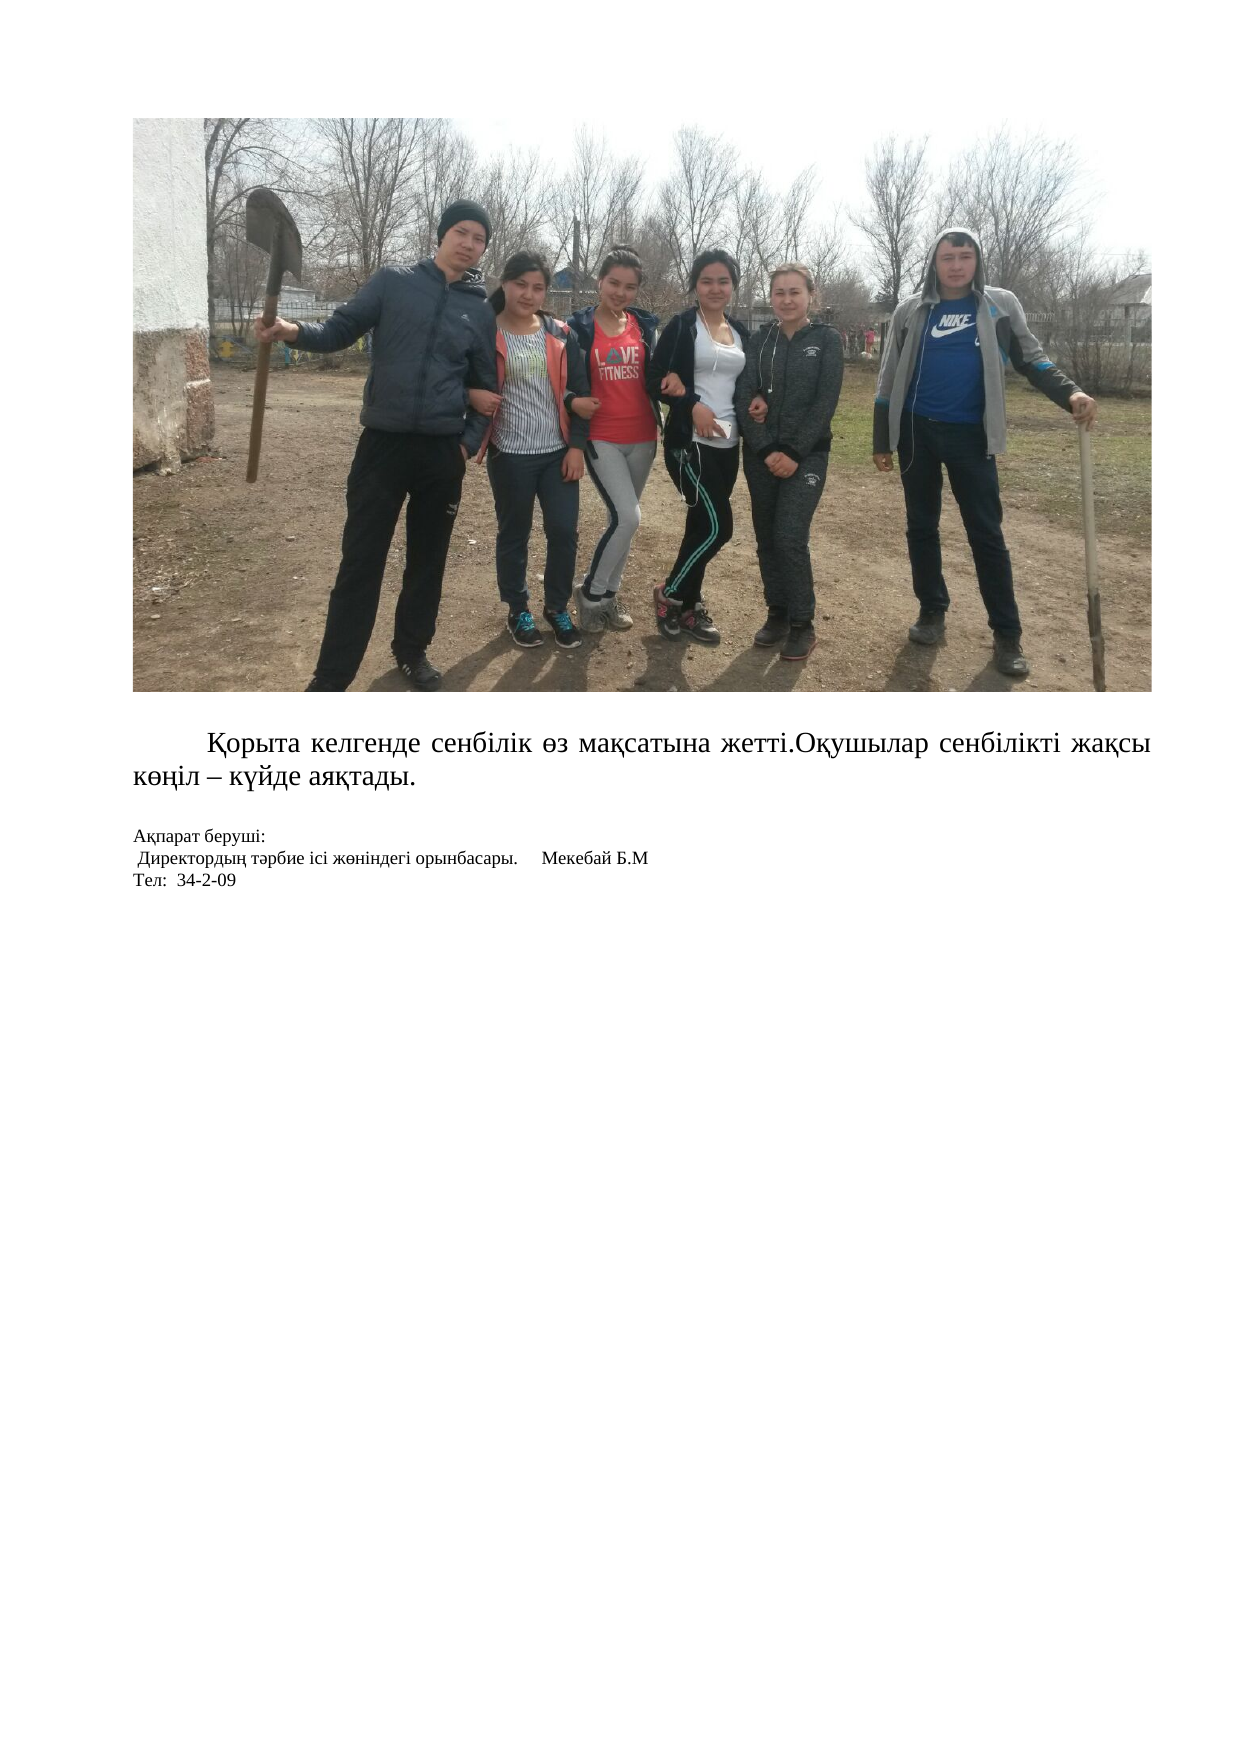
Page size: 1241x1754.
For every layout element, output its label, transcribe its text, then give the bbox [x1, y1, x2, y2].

text Тел: 34-2-09 [133, 868, 1152, 890]
picture [132, 118, 1152, 692]
text Қорыта келгенде сенбілік өз мақсатына жетті.Оқушылар сенбілікті жақсы көңіл – күйде аяқтады. [133, 725, 1152, 792]
text Ақпарат беруші: [133, 825, 1152, 847]
text Директордың тәрбие ісі жөніндегі орынбасары. Мекебай Б.М [133, 847, 1152, 868]
